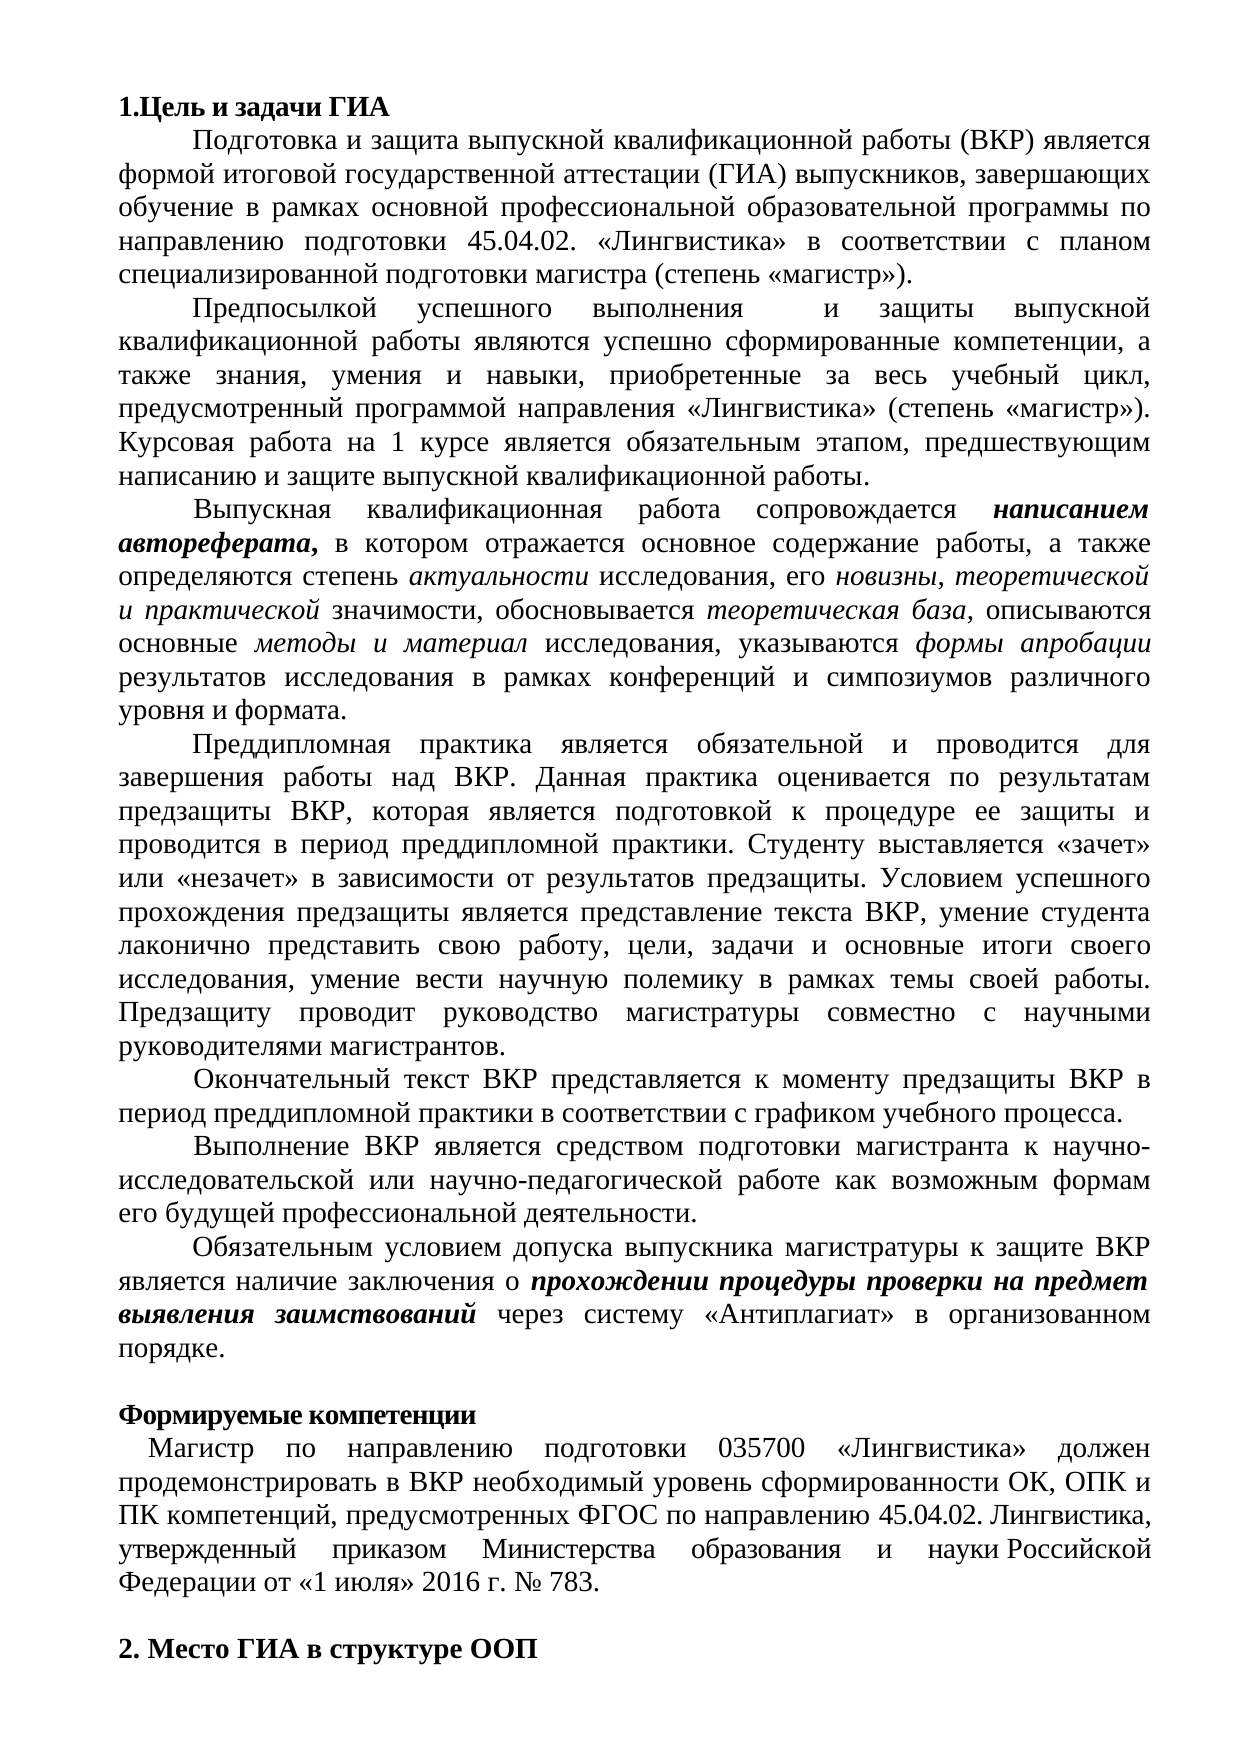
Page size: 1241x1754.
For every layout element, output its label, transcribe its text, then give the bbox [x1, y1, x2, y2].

text Формируемые компетенции [118, 1397, 1152, 1430]
text Выполнение ВКР является средством подготовки магистранта к научно-исследовательской или научно-педагогической работе как возможным формам его будущей профессиональной деятельности. [118, 1128, 1152, 1229]
text Окончательный текст ВКР представляется к моменту предзащиты ВКР в период преддипломной практики в соответствии с графиком учебного процесса. [118, 1061, 1152, 1128]
text Выпускная квалификационная работа сопровождается написанием автореферата, в котором отражается основное содержание работы, а также определяются степень актуальности исследования, его новизны, теоретической и практической значимости, обосновывается теоретическая база, описываются основные методы и материал исследования, указываются формы апробации результатов исследования в рамках конференций и симпозиумов различного уровня и формата. [118, 491, 1152, 726]
text Магистр по направлению подготовки 035700 «Лингвистика» должен продемонстрировать в ВКР необходимый уровень сформированности ОК, ОПК и ПК компетенций, предусмотренных ФГОС по направлению 45.04.02. Лингвистика, утвержденный приказом Министерства образования и науки Российской Федерации от «1 июля» 2016 г. № 783. [118, 1430, 1152, 1598]
text 2. Место ГИА в структуре ООП [118, 1632, 1152, 1665]
text Обязательным условием допуска выпускника магистратуры к защите ВКР является наличие заключения о прохождении процедуры проверки на предмет выявления заимствований через систему «Антиплагиат» в организованном порядке. [118, 1229, 1152, 1363]
text Подготовка и защита выпускной квалификационной работы (ВКР) является формой итоговой государственной аттестации (ГИА) выпускников, завершающих обучение в рамках основной профессиональной образовательной программы по направлению подготовки 45.04.02. «Лингвистика» в соответствии с планом специализированной подготовки магистра (степень «магистр»). [118, 122, 1152, 290]
text Преддипломная практика является обязательной и проводится для завершения работы над ВКР. Данная практика оценивается по результатам предзащиты ВКР, которая является подготовкой к процедуре ее защиты и проводится в период преддипломной практики. Студенту выставляется «зачет» или «незачет» в зависимости от результатов предзащиты. Условием успешного прохождения предзащиты является представление текста ВКР, умение студента лаконично представить свою работу, цели, задачи и основные итоги своего исследования, умение вести научную полемику в рамках темы своей работы. Предзащиту проводит руководство магистратуры совместно с научными руководителями магистрантов. [118, 726, 1152, 1061]
text Предпосылкой успешного выполнения и защиты выпускной квалификационной работы являются успешно сформированные компетенции, а также знания, умения и навыки, приобретенные за весь учебный цикл, предусмотренный программой направления «Лингвистика» (степень «магистр»). Курсовая работа на 1 курсе является обязательным этапом, предшествующим написанию и защите выпускной квалификационной работы. [118, 290, 1152, 491]
text 1.Цель и задачи ГИА [118, 89, 1152, 122]
